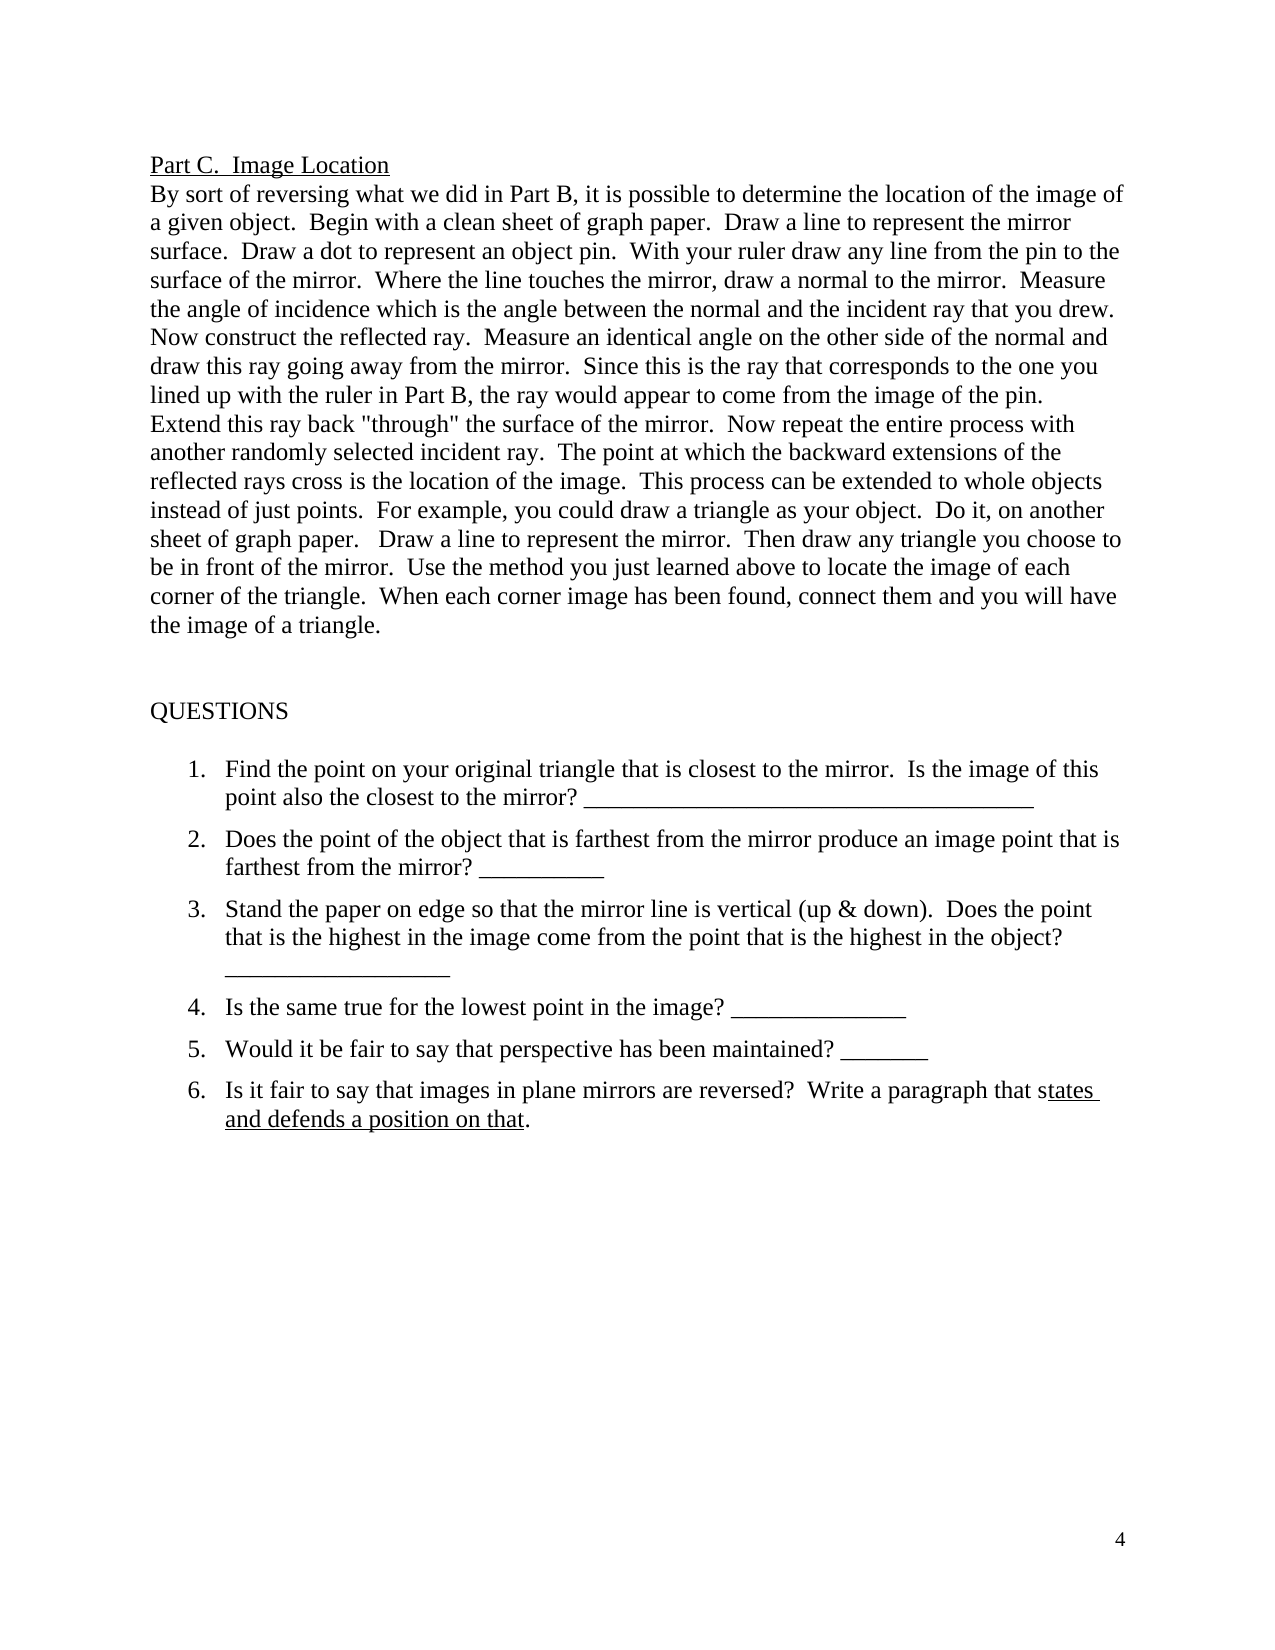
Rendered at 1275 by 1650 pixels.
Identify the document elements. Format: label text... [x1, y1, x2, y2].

list Find the point on your original triangle that is closest to the mirror. Is the image of this point also the closest to the mirror? ____________________________________ [187, 754, 1125, 811]
list Is the same true for the lowest point in the image? ______________ [187, 992, 1125, 1021]
list Would it be fair to say that perspective has been maintained? _______ [187, 1034, 1125, 1062]
list Is it fair to say that images in plane mirrors are reversed? Write a paragraph that states and defends a position on that. [187, 1075, 1125, 1132]
list Does the point of the object that is farthest from the mirror produce an image point that is farthest from the mirror? __________ [187, 824, 1125, 881]
text Part C. Image Location [150, 150, 1125, 179]
text QUESTIONS [150, 667, 1125, 725]
text By sort of reversing what we did in Part B, it is possible to determine the location of the image of a given object. Begin with a clean sheet of graph paper. Draw a line to represent the mirror surface. Draw a dot to represent an object pin. With your ruler draw any line from the pin to the surface of the mirror. Where the line touches the mirror, draw a normal to the mirror. Measure the angle of incidence which is the angle between the normal and the incident ray that you drew. Now construct the reflected ray. Measure an identical angle on the other side of the normal and draw this ray going away from the mirror. Since this is the ray that corresponds to the one you lined up with the ruler in Part B, the ray would appear to come from the image of the pin. Extend this ray back "through" the surface of the mirror. Now repeat the entire process with another randomly selected incident ray. The point at which the backward extensions of the reflected rays cross is the location of the image. This process can be extended to whole objects instead of just points. For example, you could draw a triangle as your object. Do it, on another sheet of graph paper. Draw a line to represent the mirror. Then draw any triangle you choose to be in front of the mirror. Use the method you just learned above to locate the image of each corner of the triangle. When each corner image has been found, connect them and you will have the image of a triangle. [150, 179, 1125, 639]
list Stand the paper on edge so that the mirror line is vertical (up & down). Does the point that is the highest in the image come from the point that is the highest in the object? __________________ [187, 894, 1125, 980]
